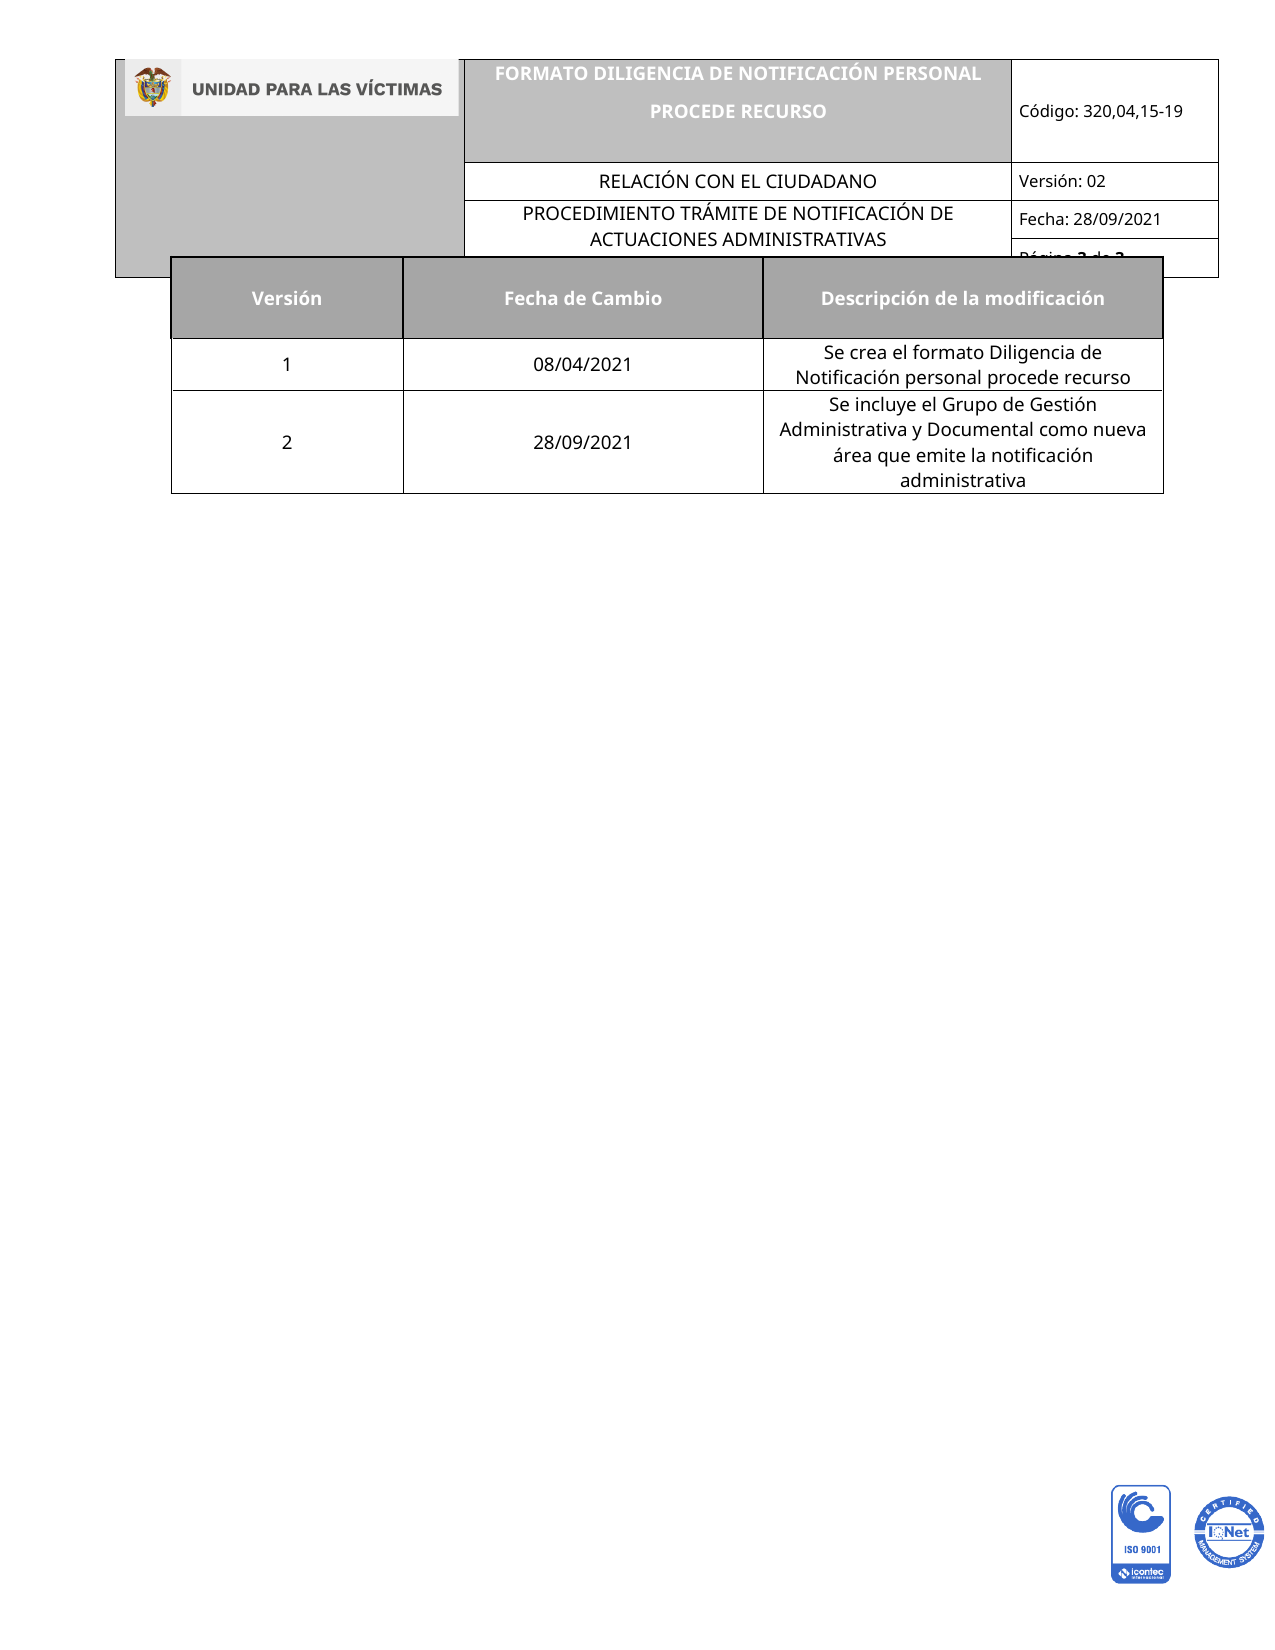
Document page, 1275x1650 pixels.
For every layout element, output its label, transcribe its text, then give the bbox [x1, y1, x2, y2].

picture [125, 59, 459, 116]
table_header Fecha de Cambio [404, 258, 762, 338]
table_header Descripción de la modificación [764, 258, 1162, 338]
table_cell 28/09/2021 [404, 391, 763, 493]
table_cell Se incluye el Grupo de Gestión Administrativa y Documental como nueva área que emite la notificación administrativa [764, 390, 1163, 493]
table_cell Se crea el formato Diligencia de Notificación personal procede recurso [764, 339, 1163, 390]
table_cell 08/04/2021 [404, 339, 763, 390]
table_cell 1 [172, 339, 403, 390]
picture [1105, 1475, 1265, 1588]
table_header Versión [172, 258, 402, 338]
table_cell 2 [172, 391, 403, 493]
